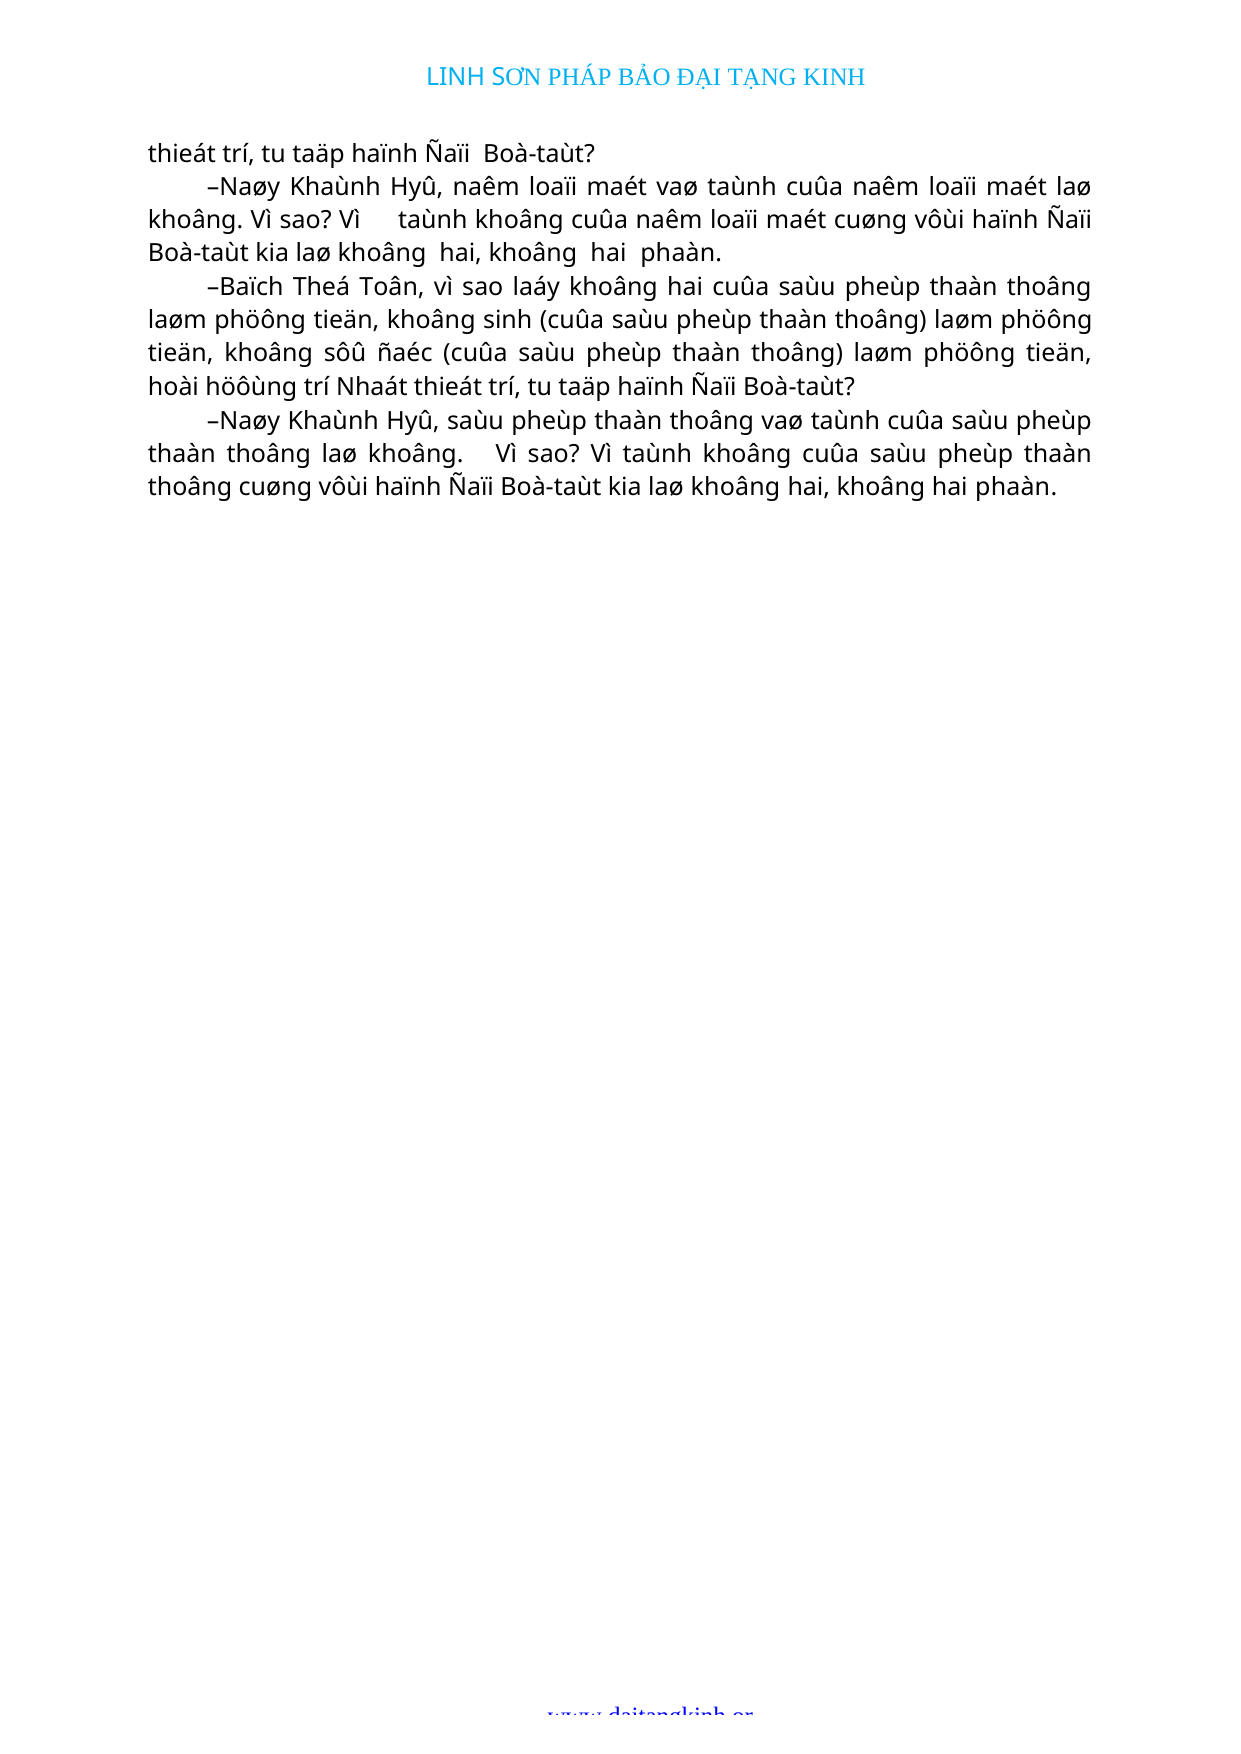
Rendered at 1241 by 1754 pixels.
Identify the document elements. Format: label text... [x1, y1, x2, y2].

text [148, 135, 1093, 169]
text –Baïch Theá Toân, vì sao laáy khoâng hai cuûa saùu pheùp thaàn thoâng laøm phöông tieän, khoâng sinh (cuûa saùu pheùp thaàn thoâng) laøm phöông tieän, khoâng sôû ñaéc (cuûa saùu pheùp thaàn thoâng) laøm phöông tieän, hoài höôùng trí Nhaát thieát trí, tu taäp haïnh Ñaïi Boà-taùt? [148, 269, 1093, 403]
text –Naøy Khaùnh Hyû, naêm loaïi maét vaø taùnh cuûa naêm loaïi maét laø khoâng. Vì sao? Vì taùnh khoâng cuûa naêm loaïi maét cuøng vôùi haïnh Ñaïi Boà-taùt kia laø khoâng hai, khoâng hai phaàn. [148, 169, 1093, 269]
text –Naøy Khaùnh Hyû, saùu pheùp thaàn thoâng vaø taùnh cuûa saùu pheùp thaàn thoâng laø khoâng. Vì sao? Vì taùnh khoâng cuûa saùu pheùp thaàn thoâng cuøng vôùi haïnh Ñaïi Boà-taùt kia laø khoâng hai, khoâng hai phaàn. [148, 403, 1093, 503]
